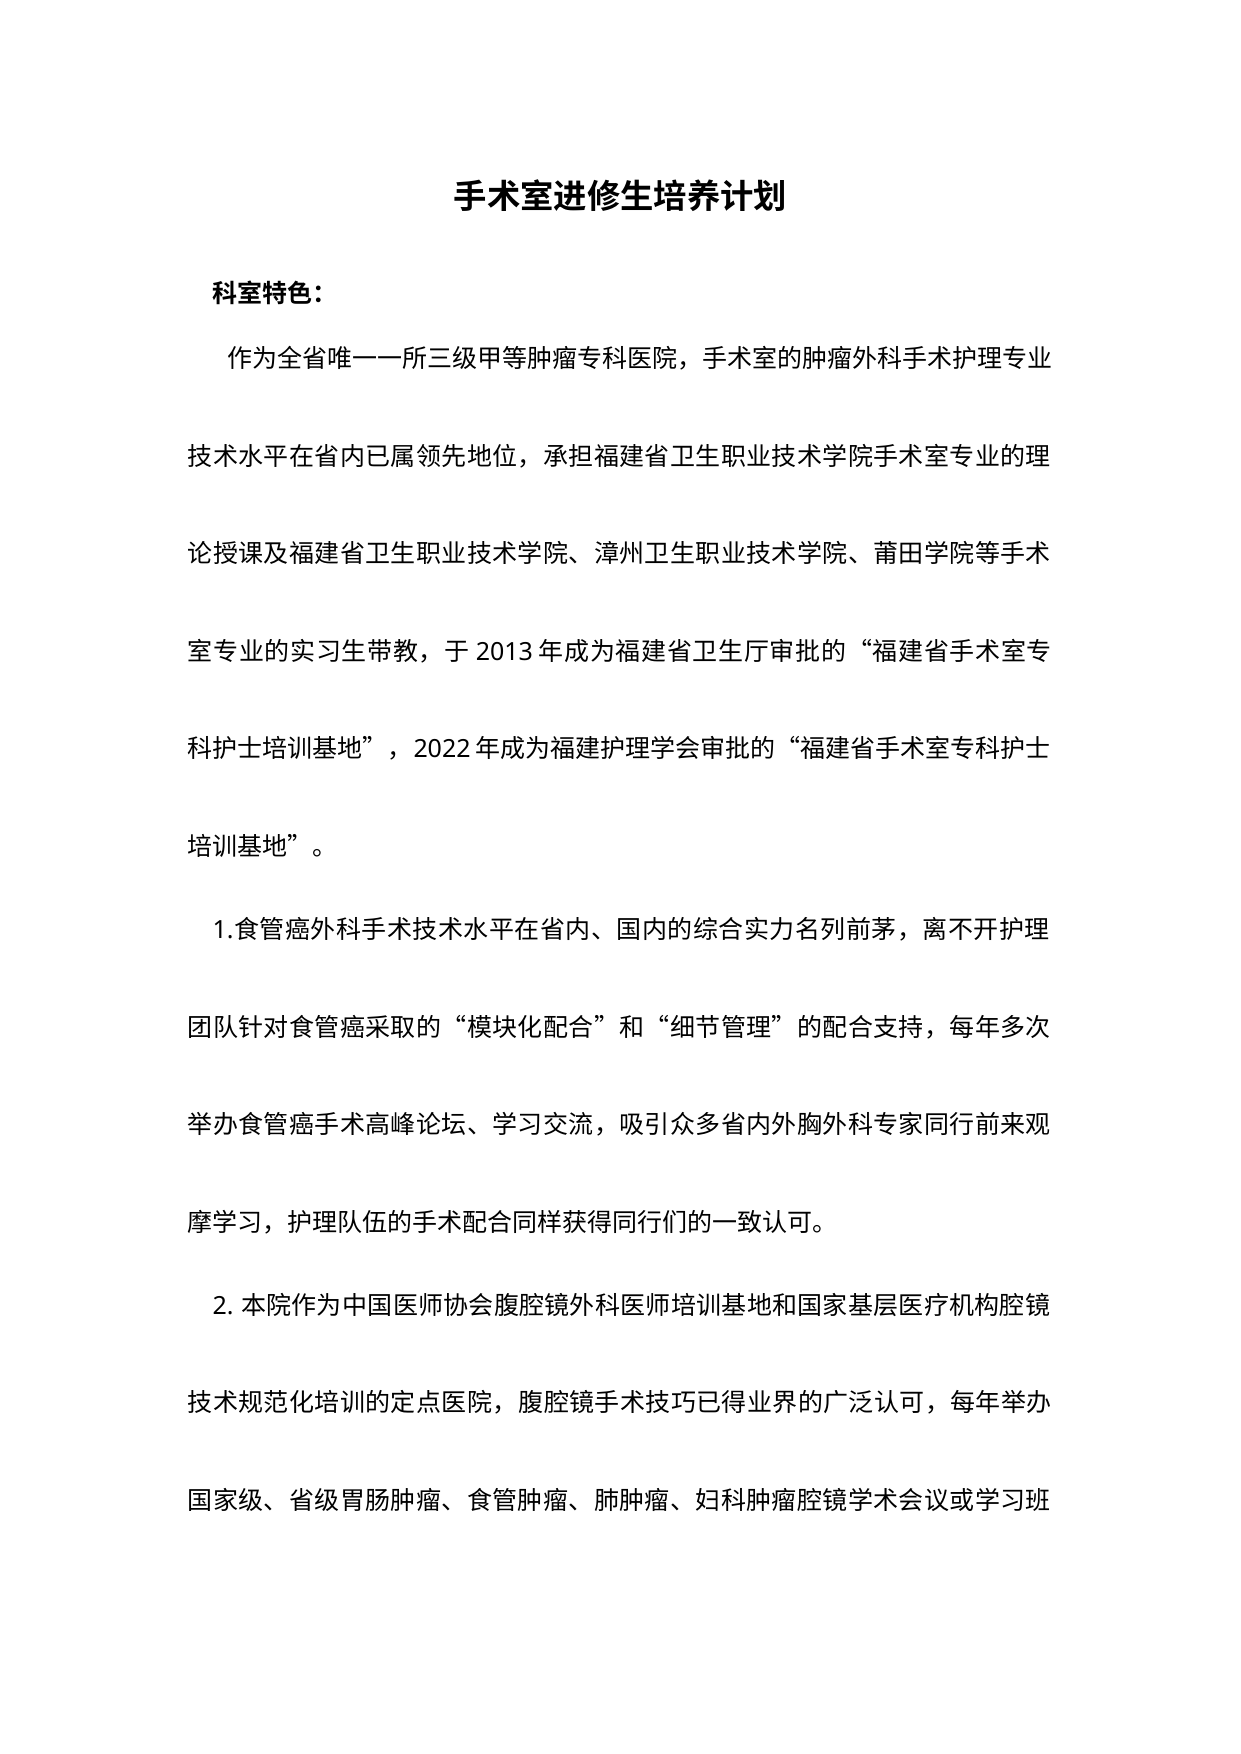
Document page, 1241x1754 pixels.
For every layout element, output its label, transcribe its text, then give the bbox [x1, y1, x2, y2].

text 1.食管癌外科手术技术水平在省内、国内的综合实力名列前茅，离不开护理团队针对食管癌采取的“模块化配合”和“细节管理”的配合支持，每年多次举办食管癌手术高峰论坛、学习交流，吸引众多省内外胸外科专家同行前来观摩学习，护理队伍的手术配合同样获得同行们的一致认可。 [187, 895, 1053, 1253]
text 科室特色： [187, 259, 1053, 324]
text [187, 1271, 1053, 1531]
text 作为全省唯一一所三级甲等肿瘤专科医院，手术室的肿瘤外科手术护理专业技术水平在省内已属领先地位，承担福建省卫生职业技术学院手术室专业的理论授课及福建省卫生职业技术学院、漳州卫生职业技术学院、莆田学院等手术室专业的实习生带教，于2013年成为福建省卫生厅审批的“福建省手术室专科护士培训基地”，2022年成为福建护理学会审批的“福建省手术室专科护士培训基地”。 [187, 324, 1053, 877]
text 手术室进修生培养计划 [187, 162, 1053, 227]
